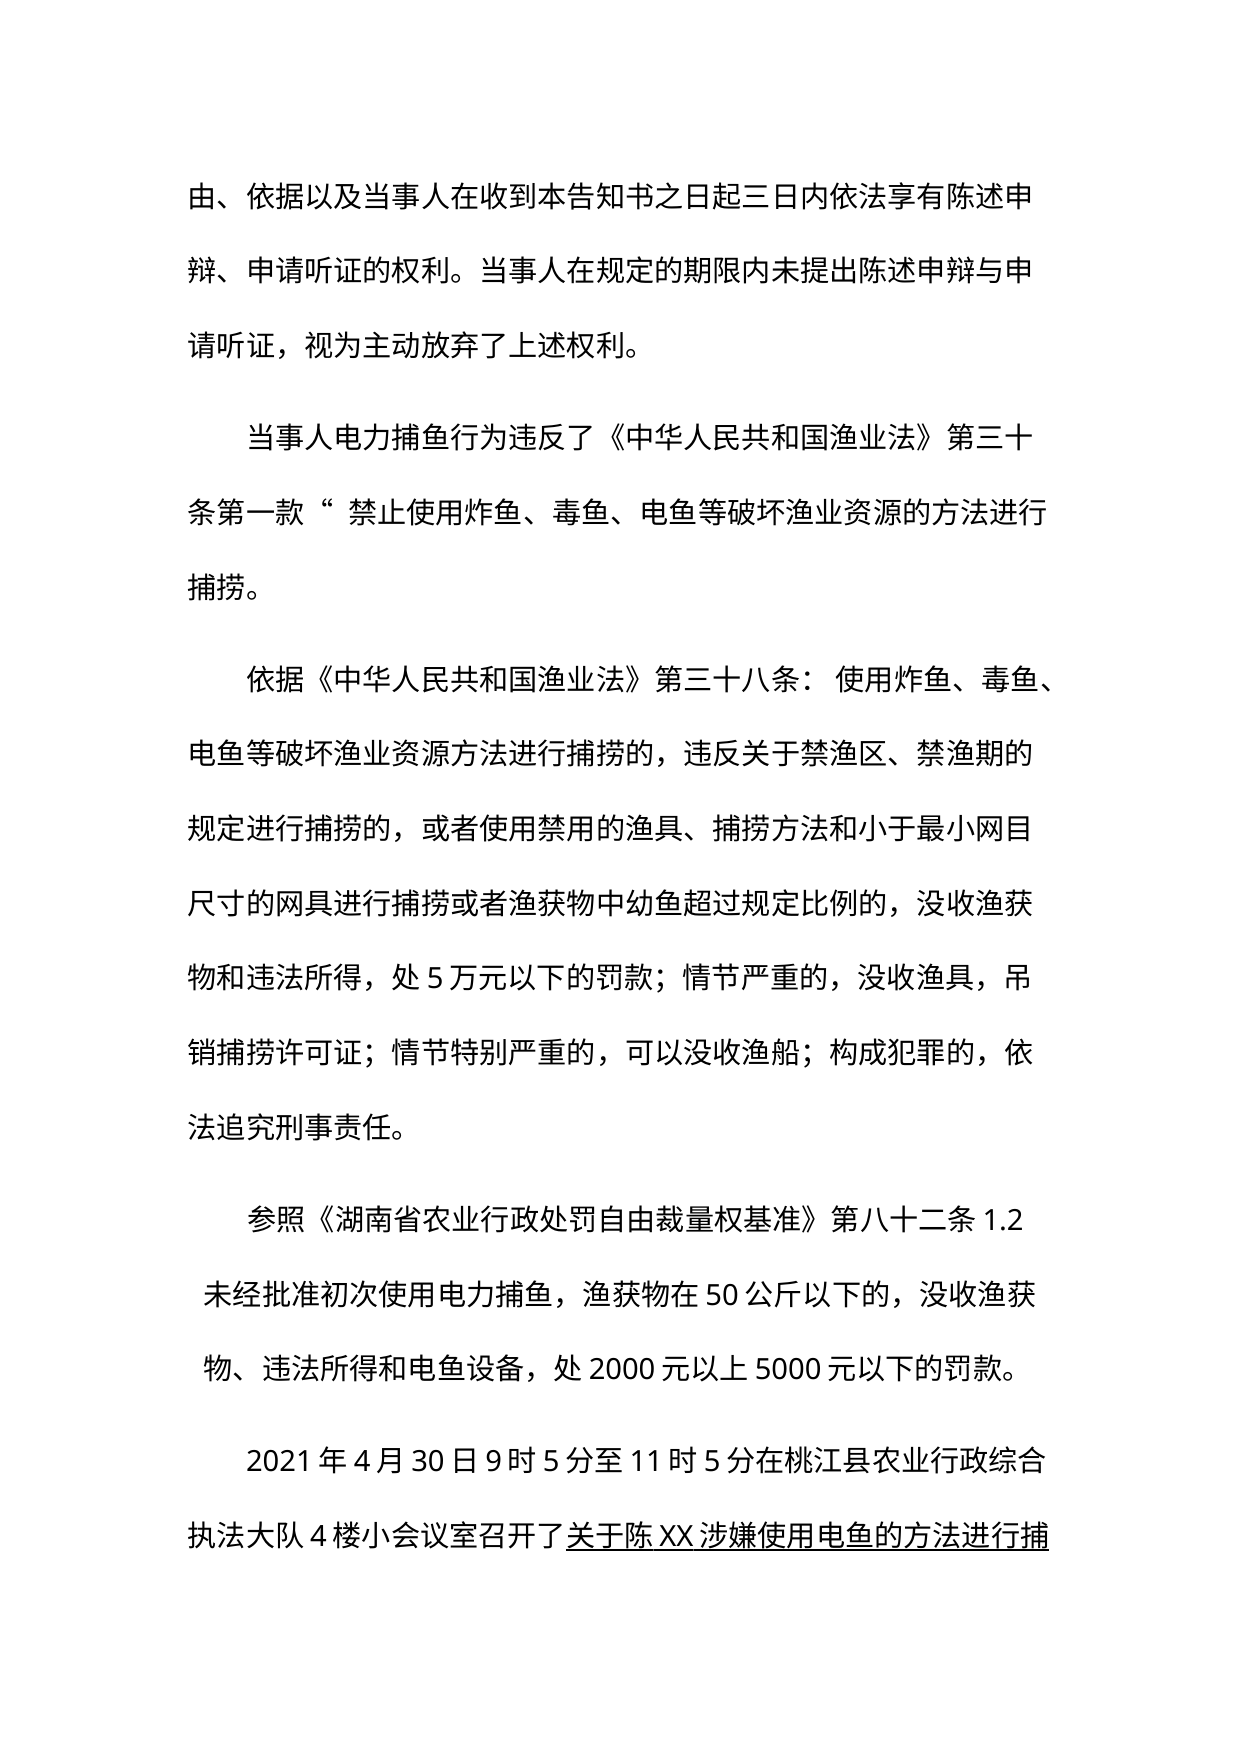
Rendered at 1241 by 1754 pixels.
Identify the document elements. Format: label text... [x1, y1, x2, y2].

text 当事人电力捕鱼行为违反了《中华人民共和国渔业法》第三十条第一款“ 禁止使用炸鱼、毒鱼、电鱼等破坏渔业资源的方法进行捕捞。 [187, 403, 1053, 618]
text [187, 162, 1053, 376]
text 参照《湖南省农业行政处罚自由裁量权基准》第八十二条1.2 未经批准初次使用电力捕鱼，渔获物在50公斤以下的，没收渔获物、违法所得和电鱼设备，处2000元以上5000元以下的罚款。 [203, 1185, 1053, 1399]
text 依据《中华人民共和国渔业法》第三十八条： 使用炸鱼、毒鱼、电鱼等破坏渔业资源方法进行捕捞的，违反关于禁渔区、禁渔期的规定进行捕捞的，或者使用禁用的渔具、捕捞方法和小于最小网目尺寸的网具进行捕捞或者渔获物中幼鱼超过规定比例的，没收渔获物和违法所得，处5万元以下的罚款；情节严重的，没收渔具，吊销捕捞许可证；情节特别严重的，可以没收渔船；构成犯罪的，依法追究刑事责任。 [187, 645, 1053, 1158]
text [187, 1427, 1053, 1566]
